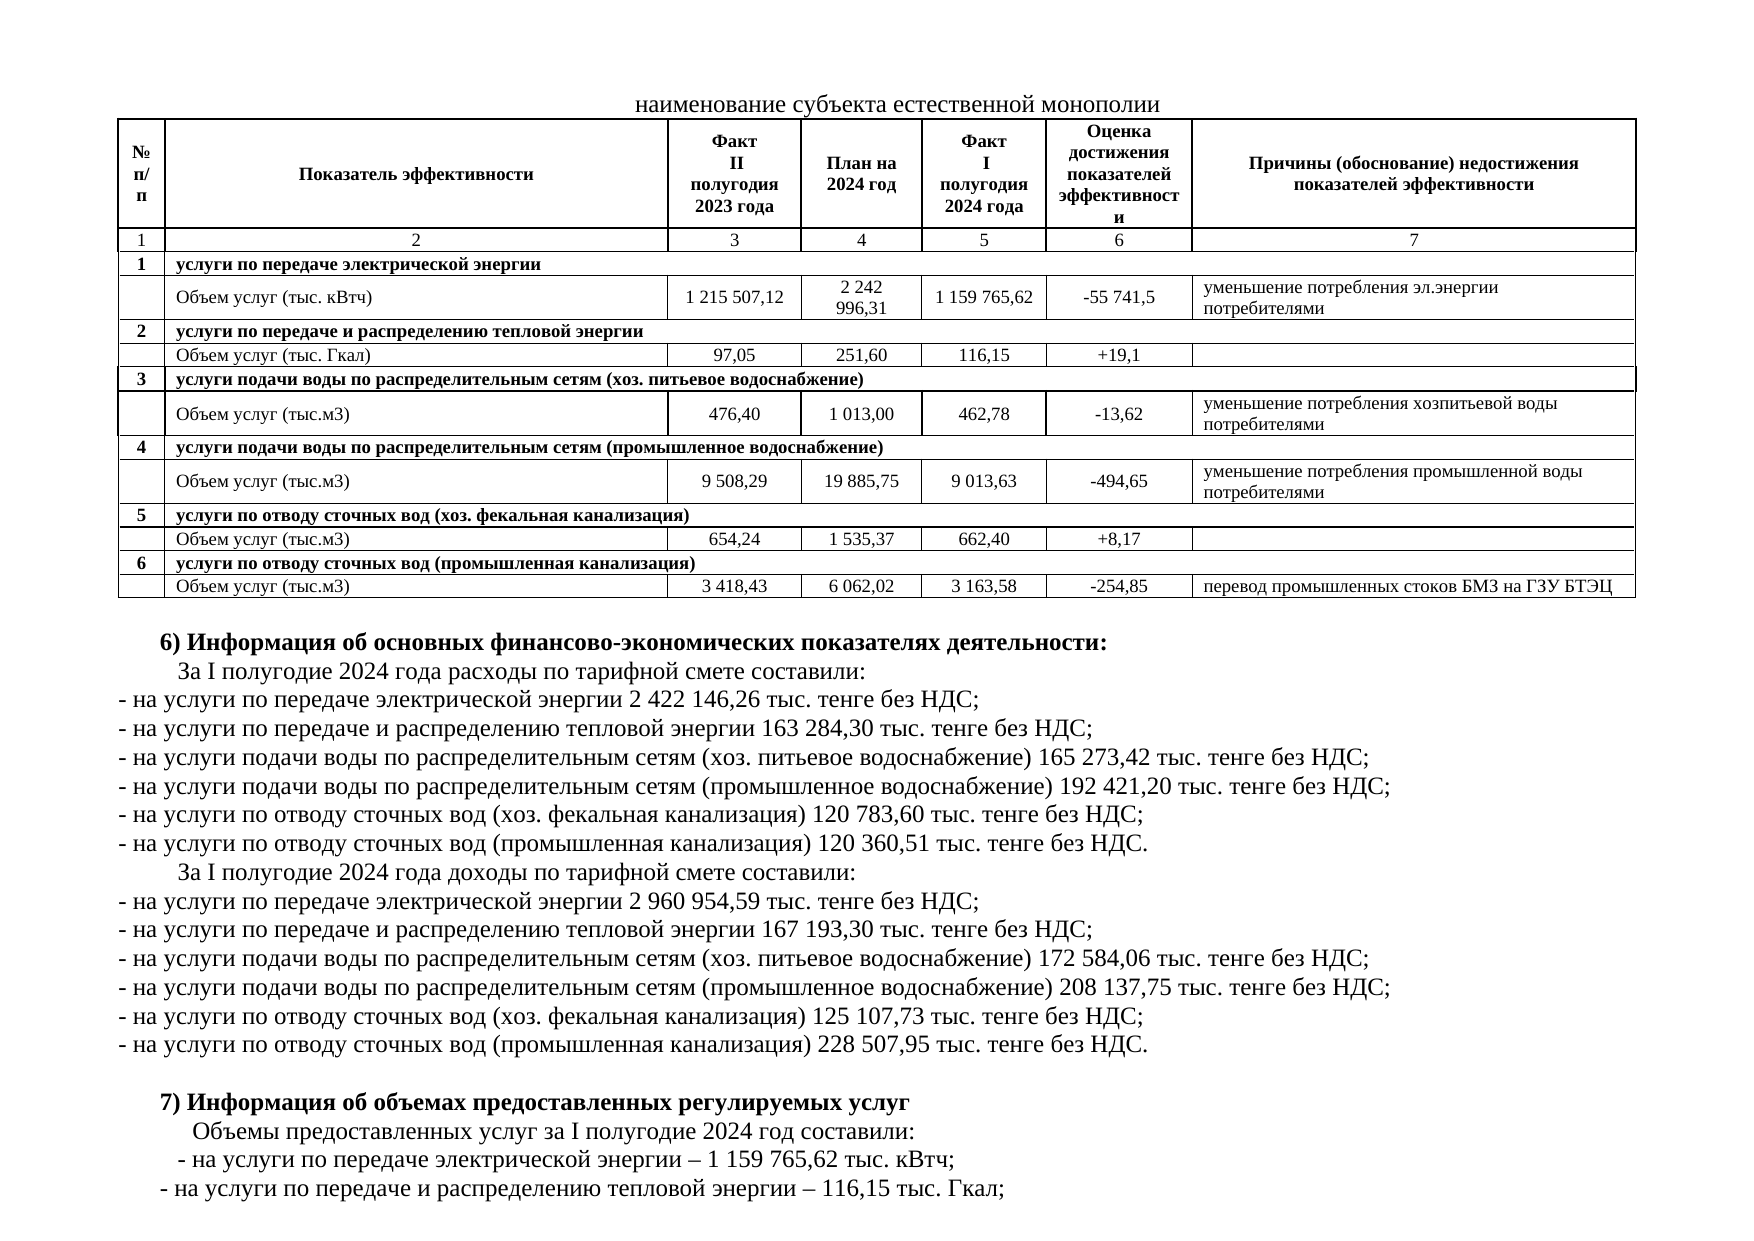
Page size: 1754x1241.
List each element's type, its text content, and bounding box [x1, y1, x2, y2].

table_cell 462,78 [923, 392, 1045, 435]
text - на услуги подачи воды по распределительным сетям (хоз. питьевое водоснабжение) 172 584,06 тыс. тенге без НДС; [118, 943, 1636, 972]
text Объемы предоставленных услуг за I полугодие 2024 год составили: [118, 1116, 1636, 1144]
text - на услуги по передаче и распределению тепловой энергии – 116,15 тыс. Гкал; [118, 1173, 1636, 1202]
table_cell 3 [669, 229, 800, 251]
table_header № п/п [119, 120, 164, 227]
text - на услуги по отводу сточных вод (хоз. фекальная канализация) 125 107,73 тыс. тенге без НДС; [118, 1001, 1636, 1029]
text - на услуги по передаче электрической энергии – 1 159 765,62 тыс. кВтч; [118, 1144, 1636, 1173]
table_cell услуги по передаче электрической энергии [165, 251, 1635, 274]
table_cell уменьшение потребления хозпитьевой воды потребителями [1193, 390, 1635, 435]
table_cell уменьшение потребления эл.энергии потребителями [1193, 275, 1635, 319]
table_cell 9 508,29 [668, 460, 801, 503]
table_cell 3 418,43 [668, 575, 801, 597]
table_header Факт II полугодия 2023 года [669, 120, 800, 227]
table_cell услуги по передаче и распределению тепловой энергии [165, 319, 1635, 342]
table_cell услуги по отводу сточных вод (промышленная канализация) [165, 550, 1635, 574]
table_cell 6 [1047, 229, 1191, 251]
table_cell [1193, 343, 1635, 366]
table_cell 7 [1193, 229, 1635, 251]
text - на услуги по передаче и распределению тепловой энергии 167 193,30 тыс. тенге без НДС; [118, 914, 1636, 943]
table_cell 97,05 [668, 344, 801, 366]
table_cell 5 [923, 229, 1045, 251]
table_cell Объем услуг (тыс.м3) [165, 460, 667, 503]
table_cell 2 242 996,31 [802, 276, 921, 319]
table_cell 6 [119, 551, 164, 574]
table_cell 1 [119, 229, 164, 251]
table_header План на 2024 год [802, 120, 921, 227]
text - на услуги по отводу сточных вод (промышленная канализация) 228 507,95 тыс. тенге без НДС. [118, 1029, 1636, 1058]
table_cell [1193, 526, 1635, 550]
table_cell Объем услуг (тыс.м3) [165, 575, 667, 597]
table_cell Объем услуг (тыс. Гкал) [165, 344, 667, 366]
table_cell 662,40 [922, 528, 1046, 550]
table_cell услуги подачи воды по распределительным сетям (промышленное водоснабжение) [165, 435, 1635, 458]
table_cell 6 062,02 [802, 575, 921, 597]
text - на услуги по передаче электрической энергии 2 960 954,59 тыс. тенге без НДС; [118, 886, 1636, 914]
table_cell -494,65 [1047, 460, 1192, 503]
table_header Показатель эффективности [166, 120, 667, 227]
text За I полугодие 2024 года доходы по тарифной смете составили: [118, 857, 1636, 886]
table_header Оценка достижения показателей эффективности [1047, 120, 1191, 227]
table_cell 116,15 [922, 344, 1046, 366]
table_cell 1 159 765,62 [922, 276, 1046, 319]
table_cell [119, 527, 164, 550]
table_cell уменьшение потребления промышленной воды потребителями [1193, 459, 1635, 503]
table_cell 1 013,00 [802, 392, 921, 435]
table_cell +8,17 [1047, 528, 1192, 550]
table_cell Объем услуг (тыс.м3) [165, 528, 667, 550]
table_cell [119, 460, 164, 503]
table_cell 1 [119, 252, 164, 274]
text - на услуги по передаче электрической энергии 2 422 146,26 тыс. тенге без НДС; [118, 684, 1636, 713]
table_cell 9 013,63 [922, 460, 1046, 503]
table_cell 4 [802, 229, 921, 251]
table_cell 3 163,58 [922, 575, 1046, 597]
table_cell -13,62 [1047, 392, 1192, 435]
table_header Причины (обоснование) недостижения показателей эффективности [1193, 120, 1635, 227]
text - на услуги подачи воды по распределительным сетям (хоз. питьевое водоснабжение) 165 273,42 тыс. тенге без НДС; [118, 742, 1636, 771]
text - на услуги подачи воды по распределительным сетям (промышленное водоснабжение) 208 137,75 тыс. тенге без НДС; [118, 972, 1636, 1001]
table_cell 2 [166, 229, 667, 251]
table_cell 4 [119, 436, 164, 458]
table_cell 251,60 [802, 344, 921, 366]
table_cell [119, 276, 164, 319]
text - на услуги по отводу сточных вод (промышленная канализация) 120 360,51 тыс. тенге без НДС. [118, 828, 1636, 857]
text - на услуги по передаче и распределению тепловой энергии 163 284,30 тыс. тенге без НДС; [118, 713, 1636, 742]
table_cell услуги подачи воды по распределительным сетям (хоз. питьевое водоснабжение) [166, 366, 1635, 390]
table_cell Объем услуг (тыс. кВтч) [165, 276, 667, 319]
table_cell 654,24 [668, 528, 801, 550]
table_cell 3 [119, 367, 164, 390]
table_cell [119, 575, 164, 597]
text 6) Информация об основных финансово-экономических показателях деятельности: [118, 627, 1636, 656]
table_cell -55 741,5 [1047, 276, 1192, 319]
table_cell перевод промышленных стоков БМЗ на ГЗУ БТЭЦ [1193, 574, 1635, 597]
text 7) Информация об объемах предоставленных регулируемых услуг [118, 1087, 1636, 1116]
table_cell услуги по отводу сточных вод (хоз. фекальная канализация) [165, 503, 1635, 526]
table_cell 1 535,37 [802, 528, 921, 550]
table_cell 19 885,75 [802, 460, 921, 503]
text - на услуги по отводу сточных вод (хоз. фекальная канализация) 120 783,60 тыс. тенге без НДС; [118, 799, 1636, 828]
table_header Факт I полугодия 2024 года [923, 120, 1045, 227]
table_cell -254,85 [1047, 575, 1192, 597]
table_cell 5 [119, 504, 164, 526]
table_cell +19,1 [1047, 344, 1192, 366]
text наименование субъекта естественной монополии [118, 89, 1636, 117]
text - на услуги подачи воды по распределительным сетям (промышленное водоснабжение) 192 421,20 тыс. тенге без НДС; [118, 771, 1636, 799]
table_cell 1 215 507,12 [668, 276, 801, 319]
table_cell Объем услуг (тыс.м3) [166, 392, 667, 435]
table_cell 476,40 [669, 392, 800, 435]
table_cell [119, 392, 164, 435]
text За I полугодие 2024 года расходы по тарифной смете составили: [118, 656, 1636, 684]
table_cell 2 [119, 320, 164, 342]
table_cell [119, 344, 164, 366]
